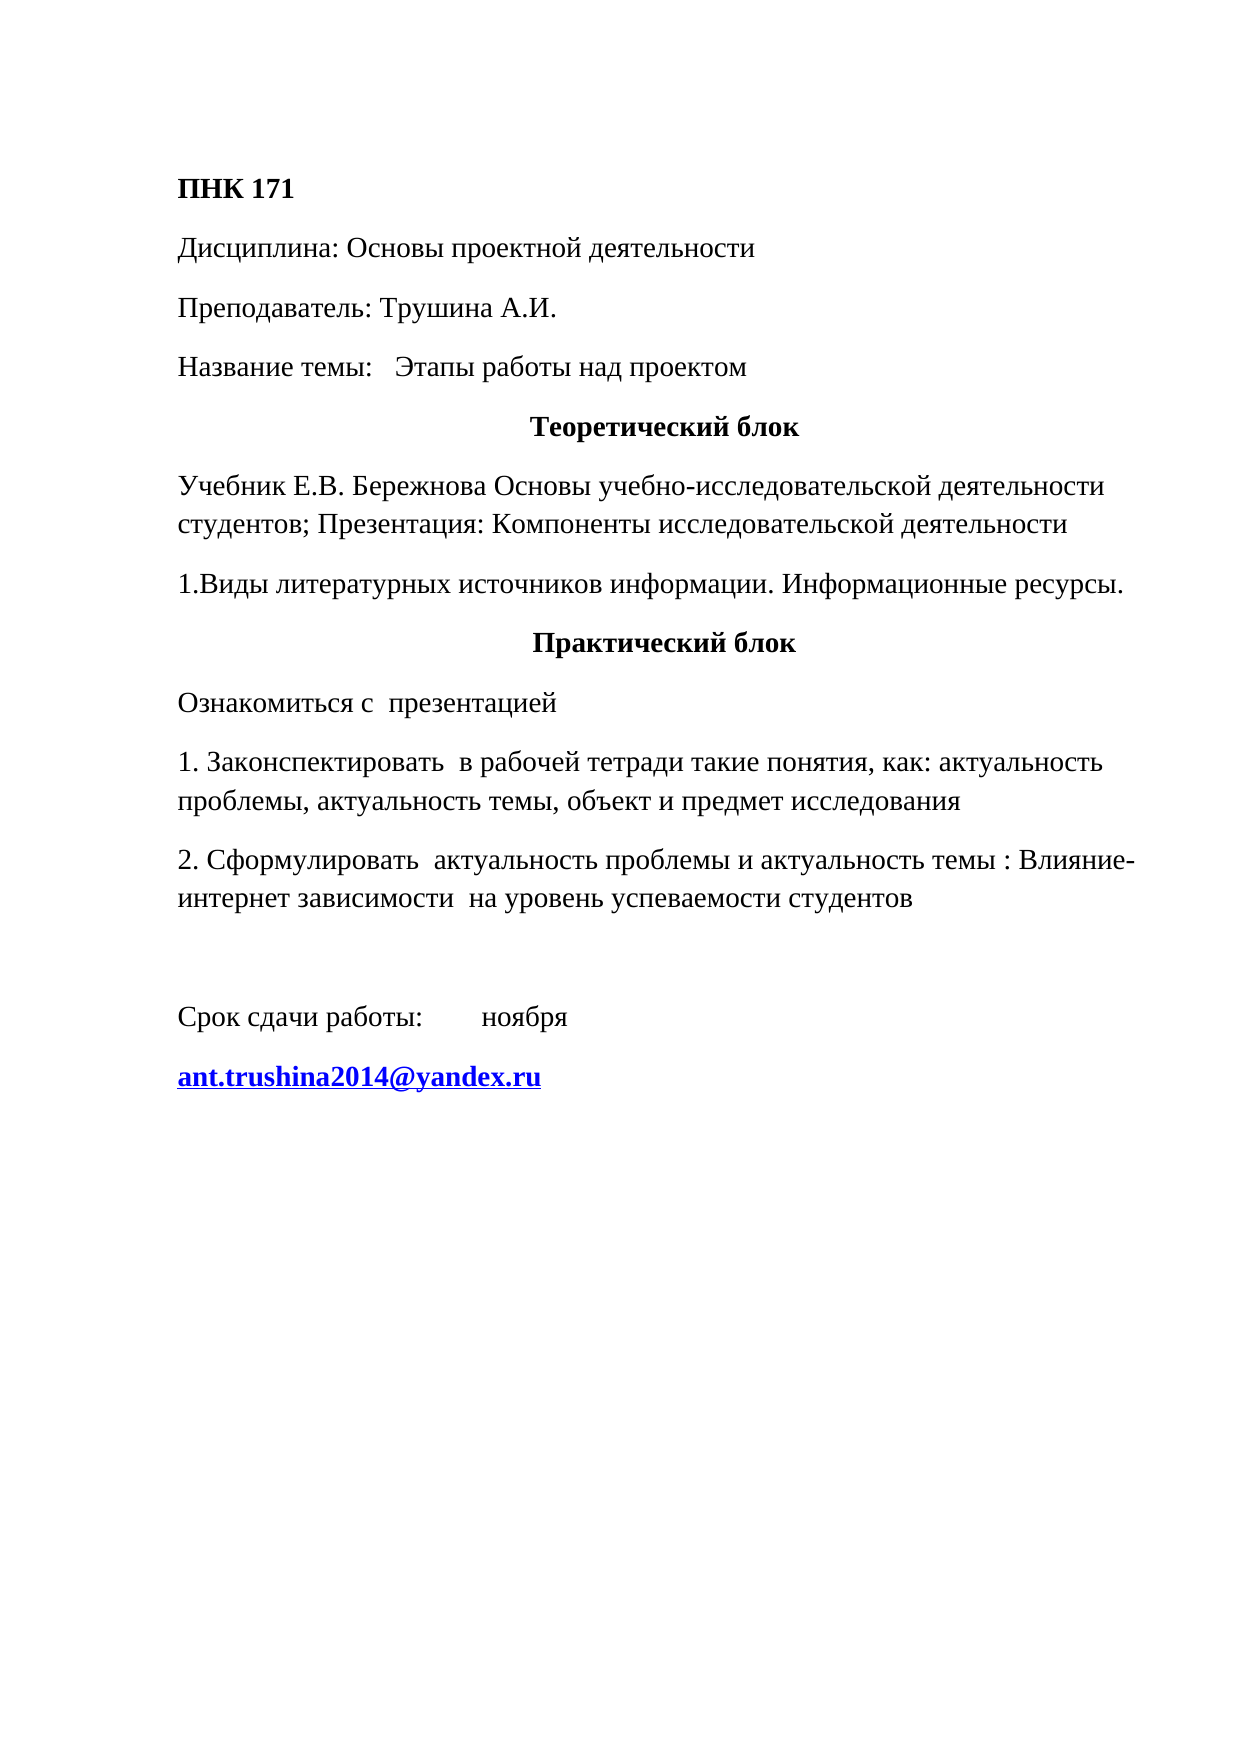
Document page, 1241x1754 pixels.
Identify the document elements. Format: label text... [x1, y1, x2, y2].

text Срок сдачи работы: ноября [177, 999, 1152, 1033]
text Название темы: Этапы работы над проектом [177, 349, 1152, 383]
text Учебник Е.В. Бережнова Основы учебно-исследовательской деятельности студентов; Презентация: Компоненты исследовательской деятельности [177, 468, 1152, 540]
text Практический блок [177, 625, 1152, 659]
text Дисциплина: Основы проектной деятельности [177, 231, 1152, 264]
text 2. Сформулировать актуальность проблемы и актуальность темы : Влияние-интернет зависимости на уровень успеваемости студентов [177, 842, 1152, 914]
text ПНК 171 [177, 171, 1152, 205]
text Теоретический блок [177, 409, 1152, 442]
text ant.trushina2014@yandex.ru [177, 1059, 1152, 1092]
text 1.Виды литературных источников информации. Информационные ресурсы. [177, 566, 1152, 599]
text Ознакомиться с презентацией [177, 685, 1152, 718]
text 1. Законспектировать в рабочей тетради такие понятия, как: актуальность проблемы, актуальность темы, объект и предмет исследования [177, 744, 1152, 816]
text Преподаватель: Трушина А.И. [177, 290, 1152, 323]
